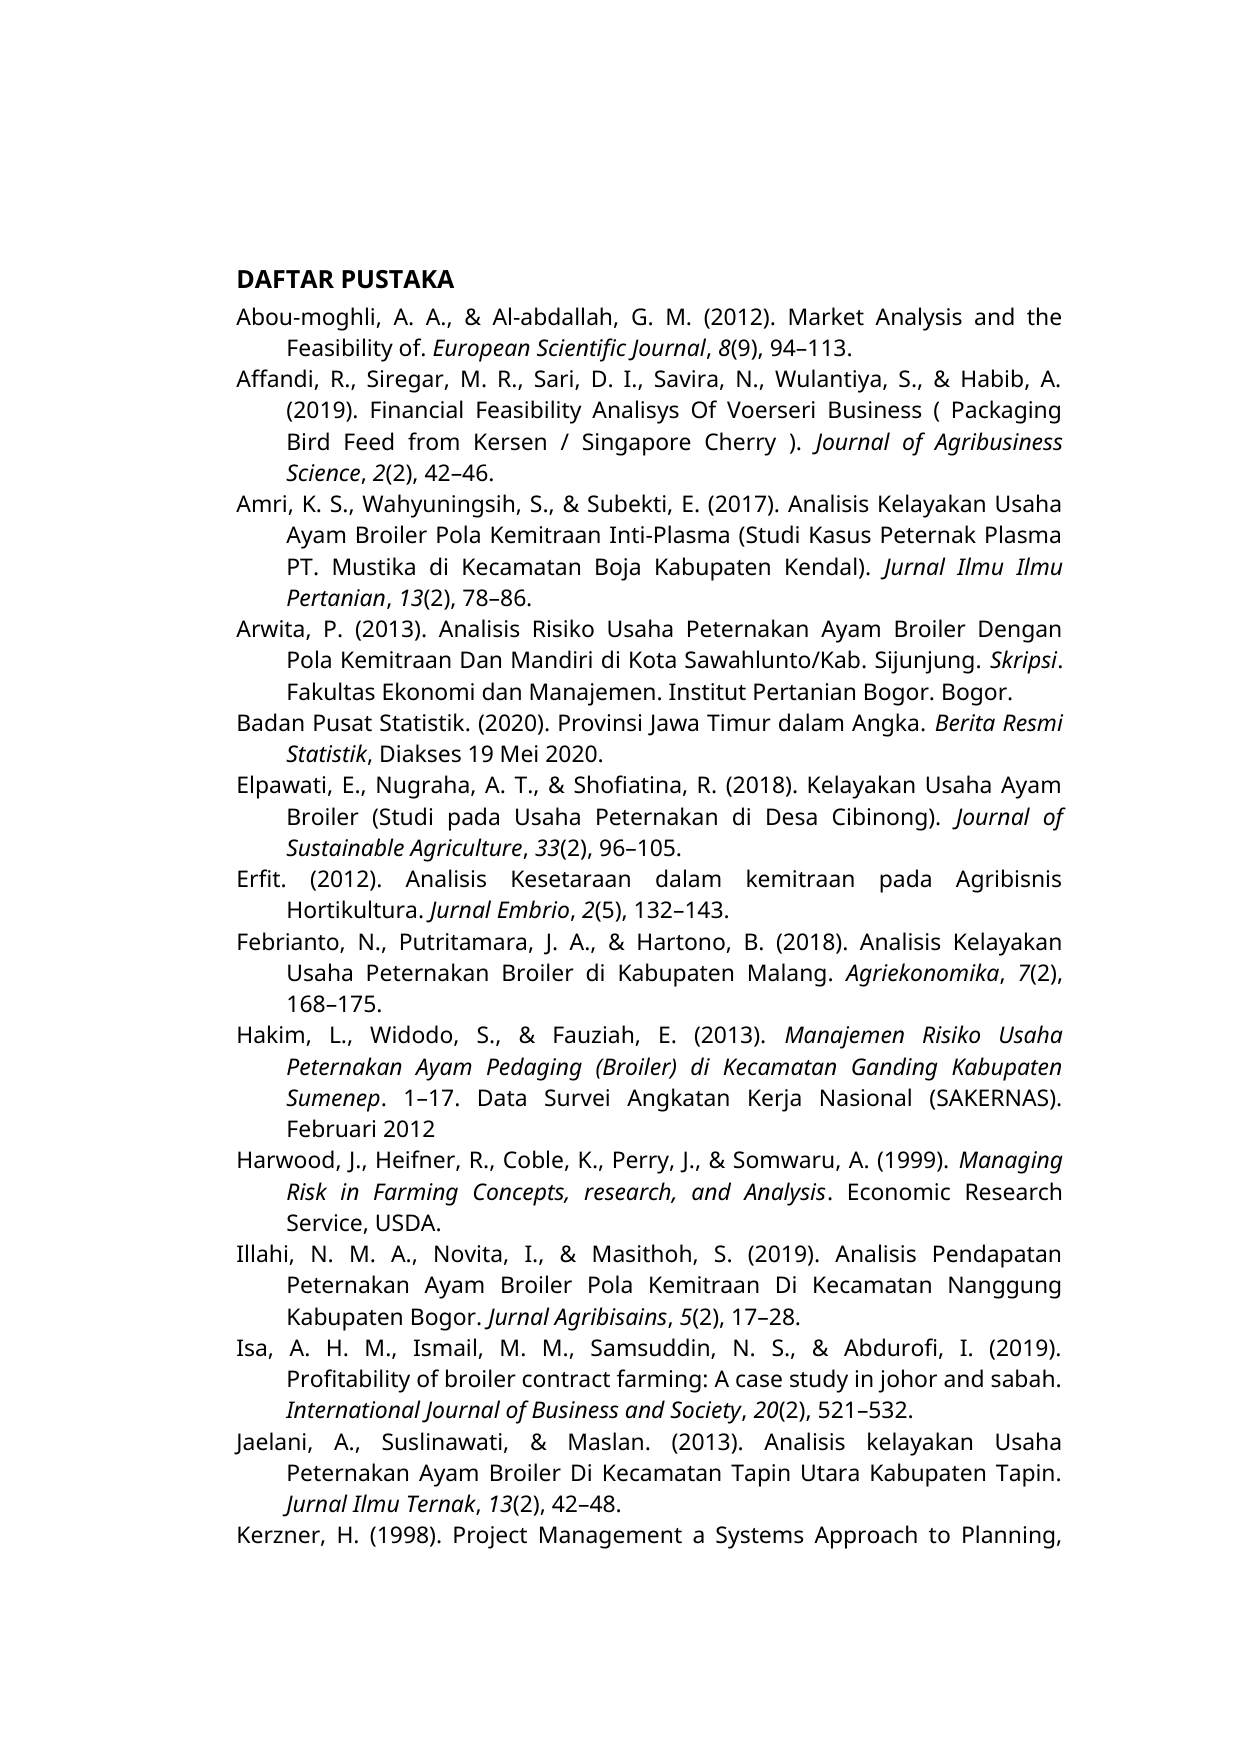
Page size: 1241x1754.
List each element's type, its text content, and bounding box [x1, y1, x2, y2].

text Arwita, P. (2013). Analisis Risiko Usaha Peternakan Ayam Broiler Dengan Pola Kemitraan Dan Mandiri di Kota Sawahlunto/Kab. Sijunjung. Skripsi. Fakultas Ekonomi dan Manajemen. Institut Pertanian Bogor. Bogor. [236, 613, 1063, 707]
text Erfit. (2012). Analisis Kesetaraan dalam kemitraan pada Agribisnis Hortikultura. Jurnal Embrio, 2(5), 132–143. [236, 863, 1063, 925]
text Isa, A. H. M., Ismail, M. M., Samsuddin, N. S., & Abdurofi, I. (2019). Profitability of broiler contract farming: A case study in johor and sabah. International Journal of Business and Society, 20(2), 521–532. [236, 1332, 1063, 1425]
text Abou-moghli, A. A., & Al-abdallah, G. M. (2012). Market Analysis and the Feasibility of. European Scientific Journal, 8(9), 94–113. [236, 300, 1063, 363]
subtitle DAFTAR PUSTAKA [236, 261, 1063, 295]
text Illahi, N. M. A., Novita, I., & Masithoh, S. (2019). Analisis Pendapatan Peternakan Ayam Broiler Pola Kemitraan Di Kecamatan Nanggung Kabupaten Bogor. Jurnal Agribisains, 5(2), 17–28. [236, 1238, 1063, 1332]
text Jaelani, A., Suslinawati, & Maslan. (2013). Analisis kelayakan Usaha Peternakan Ayam Broiler Di Kecamatan Tapin Utara Kabupaten Tapin. Jurnal Ilmu Ternak, 13(2), 42–48. [236, 1425, 1063, 1519]
text Affandi, R., Siregar, M. R., Sari, D. I., Savira, N., Wulantiya, S., & Habib, A. (2019). Financial Feasibility Analisys Of Voerseri Business ( Packaging Bird Feed from Kersen / Singapore Cherry ). Journal of Agribusiness Science, 2(2), 42–46. [236, 363, 1063, 488]
text Elpawati, E., Nugraha, A. T., & Shofiatina, R. (2018). Kelayakan Usaha Ayam Broiler (Studi pada Usaha Peternakan di Desa Cibinong). Journal of Sustainable Agriculture, 33(2), 96–105. [236, 769, 1063, 863]
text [236, 1519, 1063, 1550]
text Febrianto, N., Putritamara, J. A., & Hartono, B. (2018). Analisis Kelayakan Usaha Peternakan Broiler di Kabupaten Malang. Agriekonomika, 7(2), 168–175. [236, 925, 1063, 1019]
text Harwood, J., Heifner, R., Coble, K., Perry, J., & Somwaru, A. (1999). Managing Risk in Farming Concepts, research, and Analysis. Economic Research Service, USDA. [236, 1144, 1063, 1238]
text Hakim, L., Widodo, S., & Fauziah, E. (2013). Manajemen Risiko Usaha Peternakan Ayam Pedaging (Broiler) di Kecamatan Ganding Kabupaten Sumenep. 1–17. Data Survei Angkatan Kerja Nasional (SAKERNAS). Februari 2012 [236, 1019, 1063, 1144]
text Amri, K. S., Wahyuningsih, S., & Subekti, E. (2017). Analisis Kelayakan Usaha Ayam Broiler Pola Kemitraan Inti-Plasma (Studi Kasus Peternak Plasma PT. Mustika di Kecamatan Boja Kabupaten Kendal). Jurnal Ilmu Ilmu Pertanian, 13(2), 78–86. [236, 488, 1063, 613]
text Badan Pusat Statistik. (2020). Provinsi Jawa Timur dalam Angka. Berita Resmi Statistik, Diakses 19 Mei 2020. [236, 707, 1063, 769]
